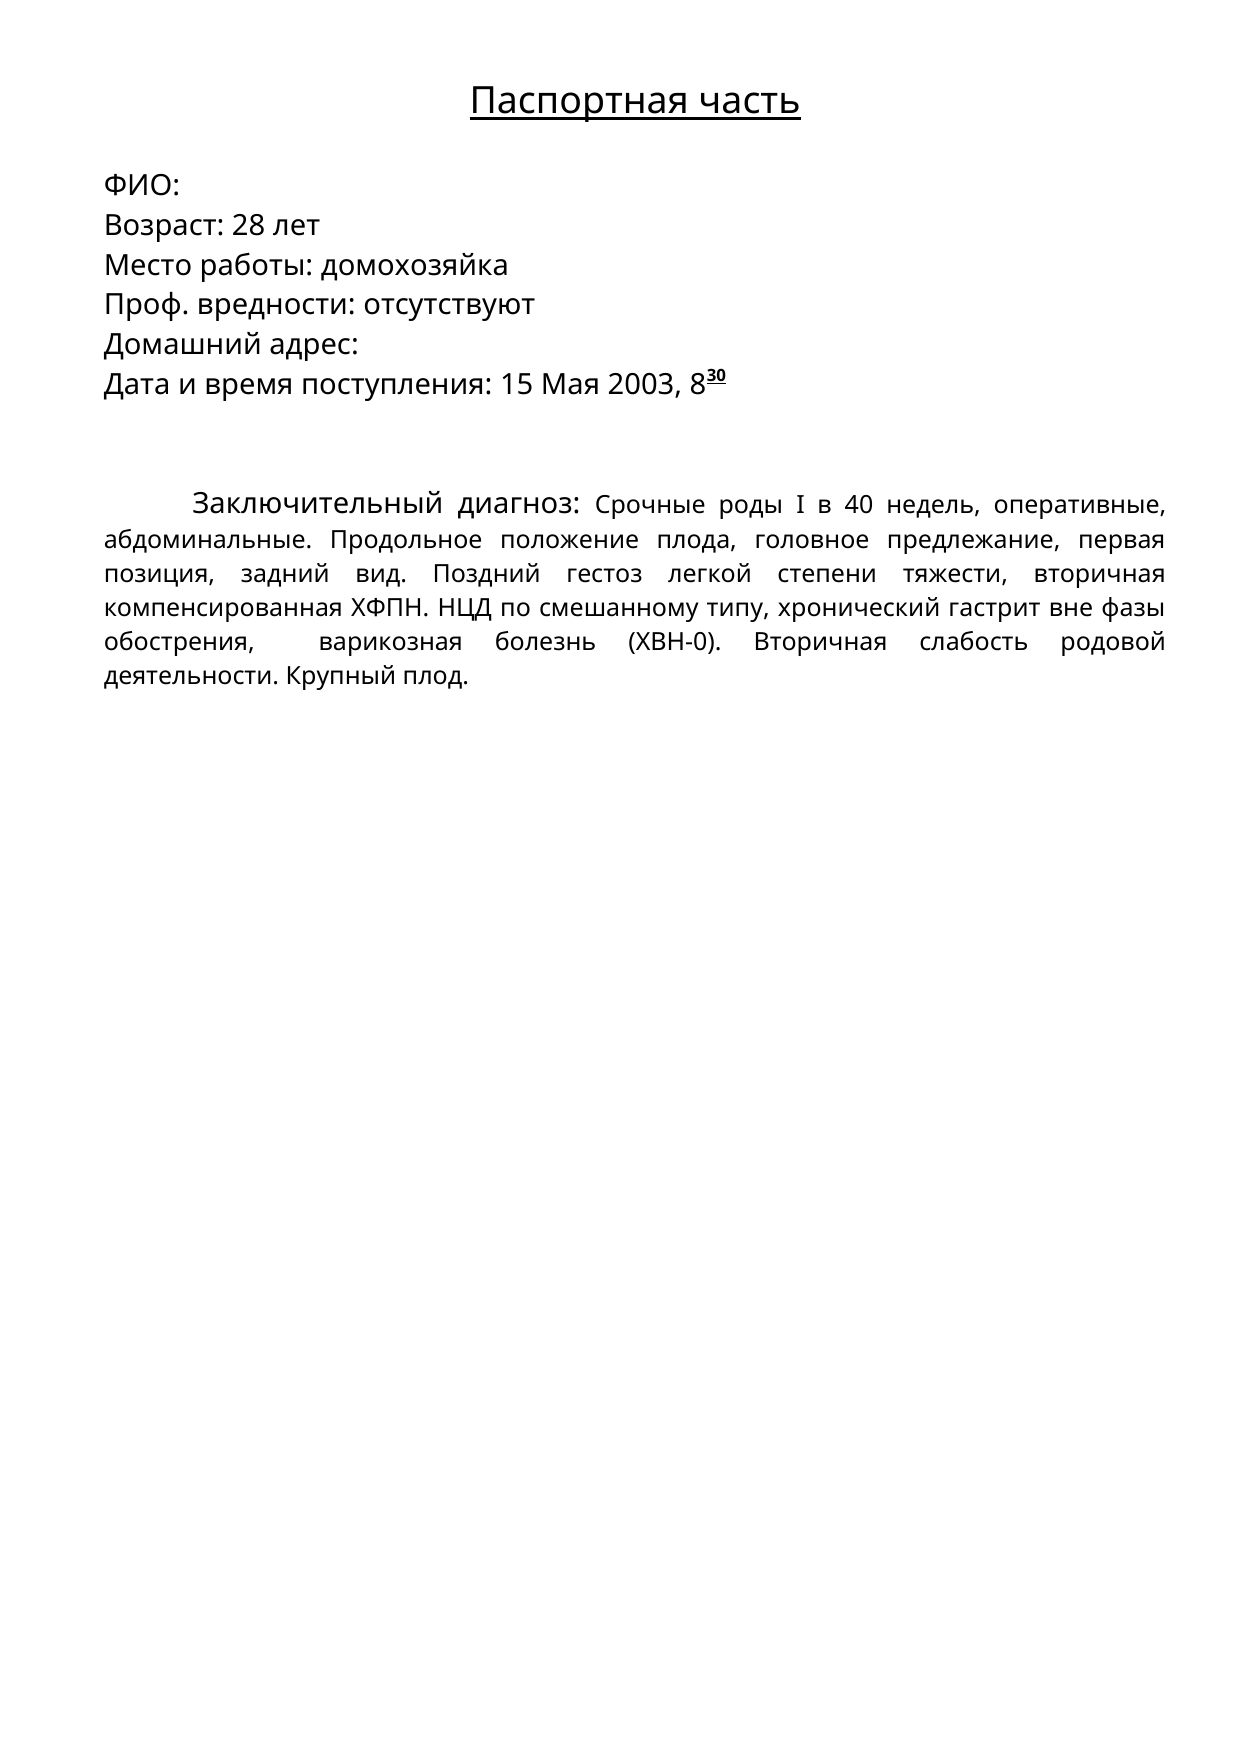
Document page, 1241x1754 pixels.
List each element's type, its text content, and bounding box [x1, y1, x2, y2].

text Паспортная часть [103, 74, 1167, 125]
text Дата и время поступления: 15 Мая 2003, 830 [103, 363, 1167, 403]
text Место работы: домохозяйка [103, 244, 1167, 284]
text Домашний адрес: [103, 323, 1167, 363]
text Проф. вредности: отсутствуют [103, 284, 1167, 323]
text ФИО: [103, 164, 1167, 204]
text Возраст: 28 лет [103, 204, 1167, 244]
text Заключительный диагноз: Срочные роды I в 40 недель, оперативные, абдоминальные. Продольное положение плода, головное предлежание, первая позиция, задний вид. Поздний гестоз легкой степени тяжести, вторичная компенсированная ХФПН. НЦД по смешанному типу, хронический гастрит вне фазы обострения, варикозная болезнь (ХВН-0). Вторичная слабость родовой деятельности. Крупный плод. [103, 482, 1167, 692]
